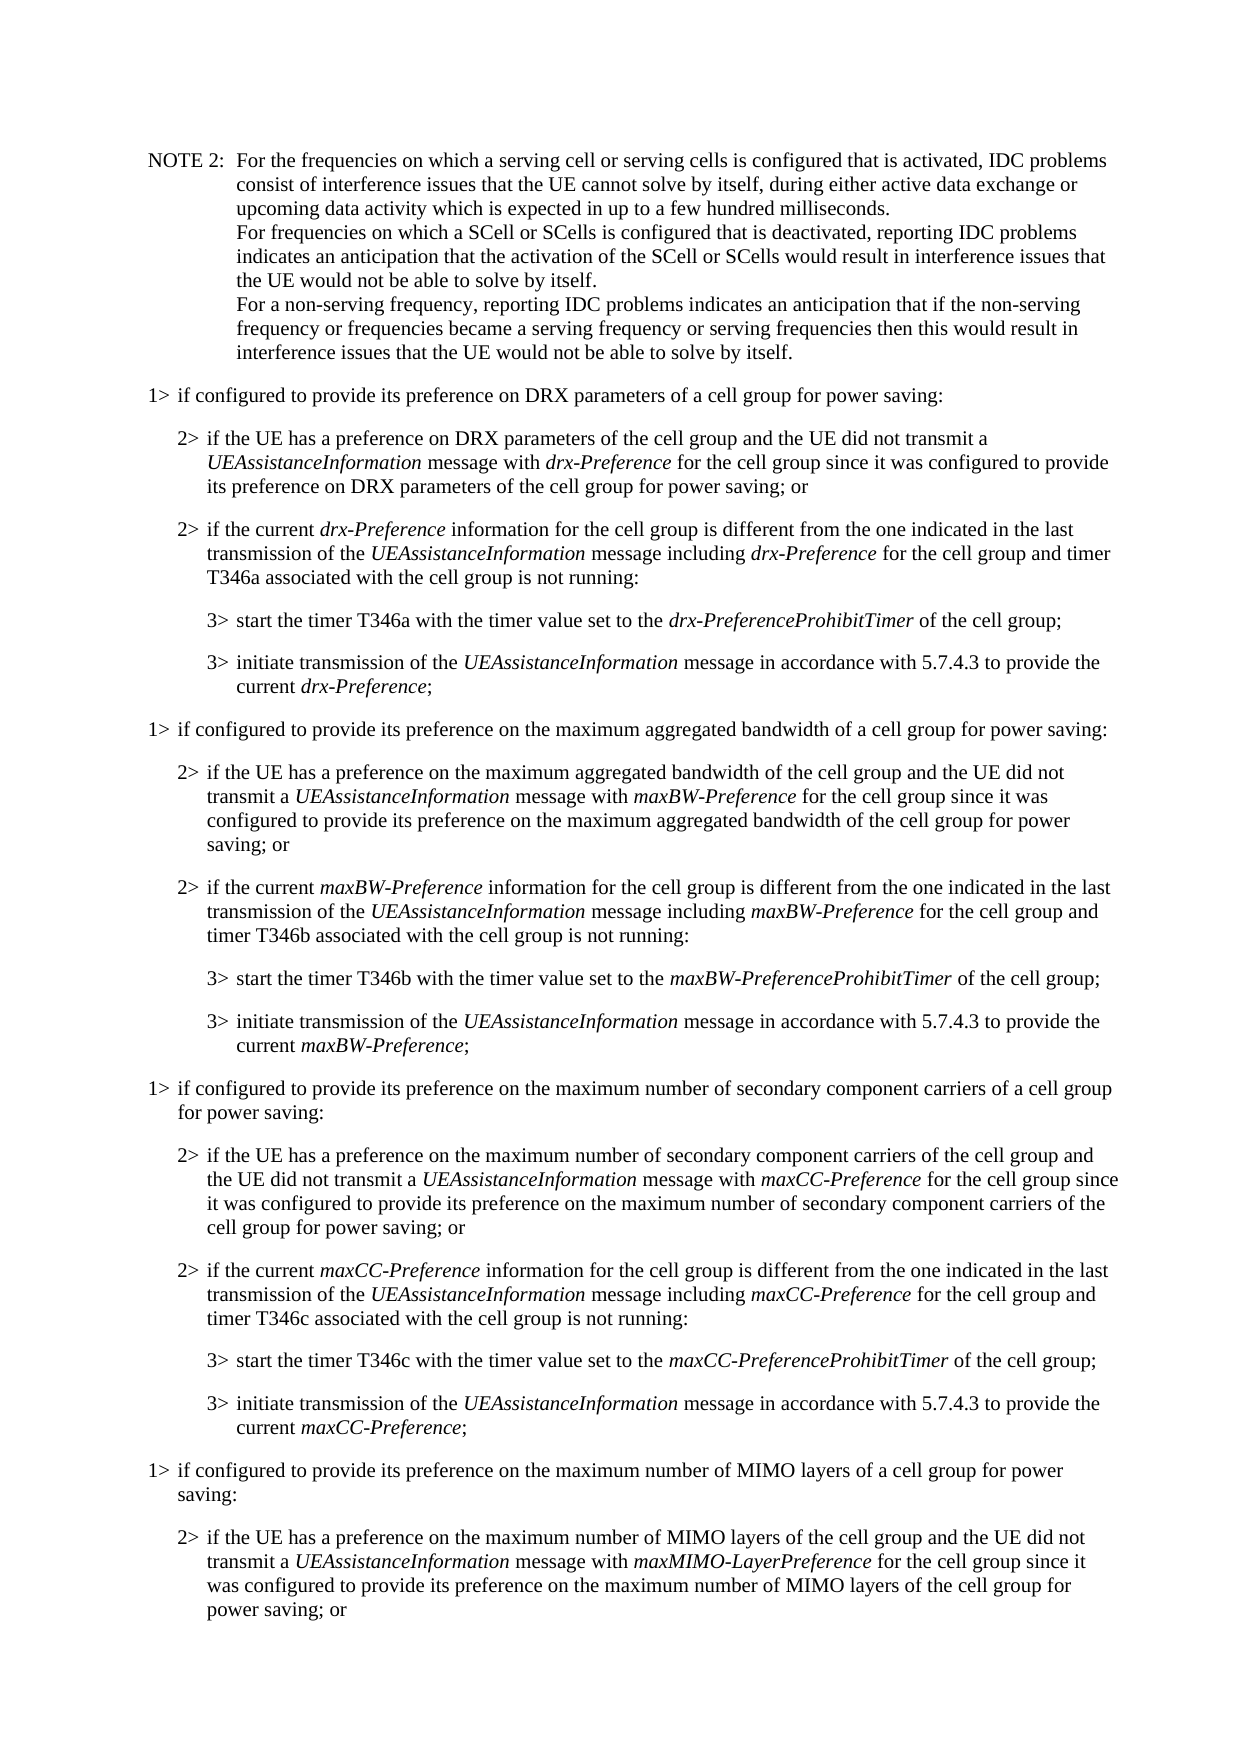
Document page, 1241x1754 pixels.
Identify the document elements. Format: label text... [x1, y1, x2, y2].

text 2> if the current maxCC-Preference information for the cell group is different from the one indicated in the last transmission of the UEAssistanceInformation message including maxCC-Preference for the cell group and timer T346c associated with the cell group is not running: [177, 1257, 1122, 1330]
text 1> if configured to provide its preference on DRX parameters of a cell group for power saving: [148, 383, 1122, 407]
text 3> initiate transmission of the UEAssistanceInformation message in accordance with 5.7.4.3 to provide the current maxBW-Preference; [207, 1009, 1122, 1057]
text 3> initiate transmission of the UEAssistanceInformation message in accordance with 5.7.4.3 to provide the current maxCC-Preference; [207, 1391, 1122, 1439]
text 1> if configured to provide its preference on the maximum number of secondary component carriers of a cell group for power saving: [148, 1076, 1122, 1124]
text 3> start the timer T346a with the timer value set to the drx-PreferenceProhibitTimer of the cell group; [207, 607, 1122, 632]
text 3> start the timer T346b with the timer value set to the maxBW-PreferenceProhibitTimer of the cell group; [207, 966, 1122, 990]
text 1> if configured to provide its preference on the maximum number of MIMO layers of a cell group for power saving: [148, 1458, 1122, 1506]
text 2> if the UE has a preference on the maximum number of secondary component carriers of the cell group and the UE did not transmit a UEAssistanceInformation message with maxCC-Preference for the cell group since it was configured to provide its preference on the maximum number of secondary component carriers of the cell group for power saving; or [177, 1142, 1122, 1239]
text 3> start the timer T346c with the timer value set to the maxCC-PreferenceProhibitTimer of the cell group; [207, 1348, 1122, 1372]
text 3> initiate transmission of the UEAssistanceInformation message in accordance with 5.7.4.3 to provide the current drx-Preference; [207, 650, 1122, 698]
text 2> if the UE has a preference on the maximum number of MIMO layers of the cell group and the UE did not transmit a UEAssistanceInformation message with maxMIMO-LayerPreference for the cell group since it was configured to provide its preference on the maximum number of MIMO layers of the cell group for power saving; or [177, 1525, 1122, 1621]
text 2> if the UE has a preference on the maximum aggregated bandwidth of the cell group and the UE did not transmit a UEAssistanceInformation message with maxBW-Preference for the cell group since it was configured to provide its preference on the maximum aggregated bandwidth of the cell group for power saving; or [177, 760, 1122, 856]
text 2> if the UE has a preference on DRX parameters of the cell group and the UE did not transmit a UEAssistanceInformation message with drx-Preference for the cell group since it was configured to provide its preference on DRX parameters of the cell group for power saving; or [177, 426, 1122, 498]
text 1> if configured to provide its preference on the maximum aggregated bandwidth of a cell group for power saving: [148, 717, 1122, 741]
text 2> if the current drx-Preference information for the cell group is different from the one indicated in the last transmission of the UEAssistanceInformation message including drx-Preference for the cell group and timer T346a associated with the cell group is not running: [177, 517, 1122, 589]
text 2> if the current maxBW-Preference information for the cell group is different from the one indicated in the last transmission of the UEAssistanceInformation message including maxBW-Preference for the cell group and timer T346b associated with the cell group is not running: [177, 875, 1122, 947]
text NOTE 2: For the frequencies on which a serving cell or serving cells is configured that is activated, IDC problems consist of interference issues that the UE cannot solve by itself, during either active data exchange or upcoming data activity which is expected in up to a few hundred milliseconds. For frequencies on which a SCell or SCells is configured that is deactivated, reporting IDC problems indicates an anticipation that the activation of the SCell or SCells would result in interference issues that the UE would not be able to solve by itself. For a non-serving frequency, reporting IDC problems indicates an anticipation that if the non-serving frequency or frequencies became a serving frequency or serving frequencies then this would result in interference issues that the UE would not be able to solve by itself. [148, 147, 1122, 364]
